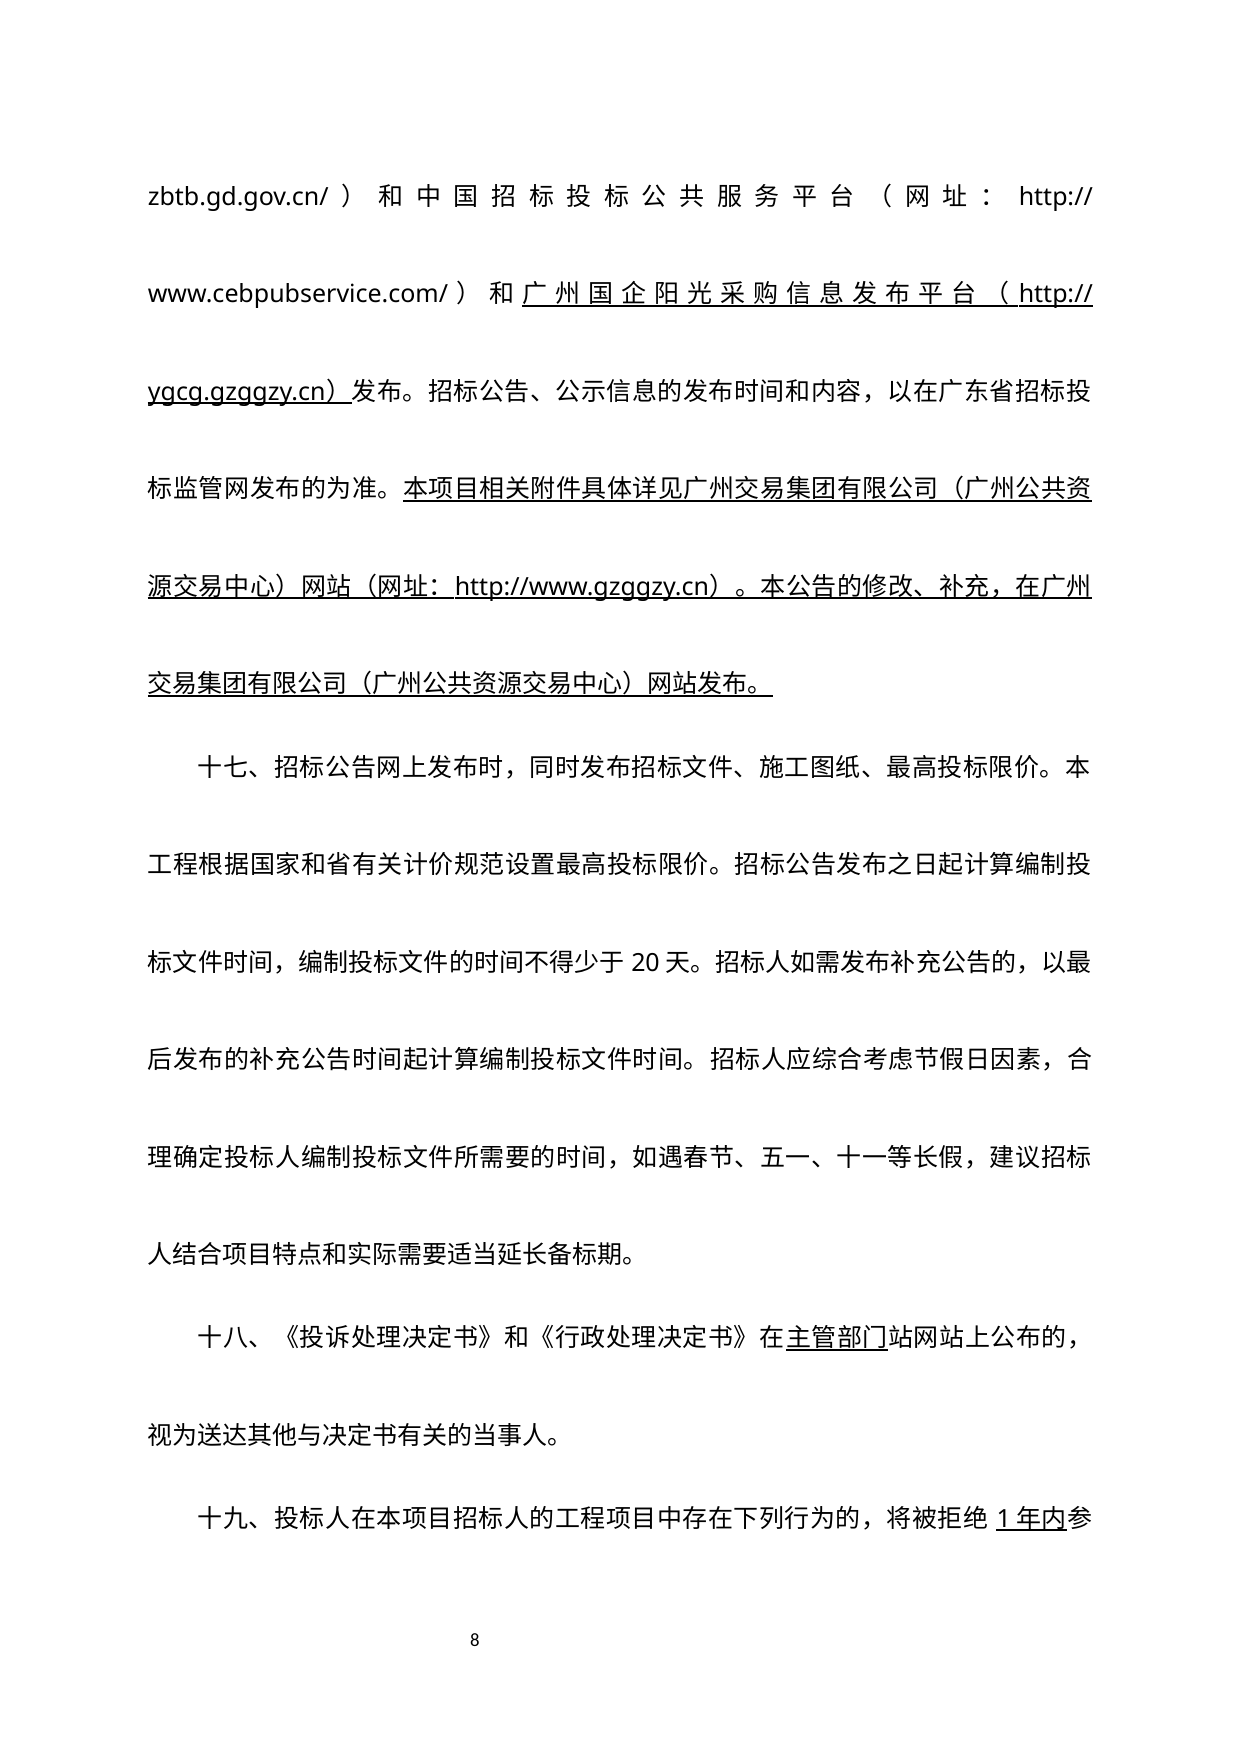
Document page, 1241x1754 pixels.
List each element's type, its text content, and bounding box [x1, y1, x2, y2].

text 十七、招标公告网上发布时，同时发布招标文件、施工图纸、最高投标限价。本工程根据国家和省有关计价规范设置最高投标限价。招标公告发布之日起计算编制投标文件时间，编制投标文件的时间不得少于20天。招标人如需发布补充公告的，以最后发布的补充公告时间起计算编制投标文件时间。招标人应综合考虑节假日因素，合理确定投标人编制投标文件所需要的时间，如遇春节、五一、十一等长假，建议招标人结合项目特点和实际需要适当延长备标期。 [148, 733, 1093, 1285]
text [148, 162, 1093, 714]
text 十八、《投诉处理决定书》和《行政处理决定书》在主管部门站网站上公布的，视为送达其他与决定书有关的当事人。 [148, 1303, 1093, 1466]
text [148, 1484, 1093, 1549]
